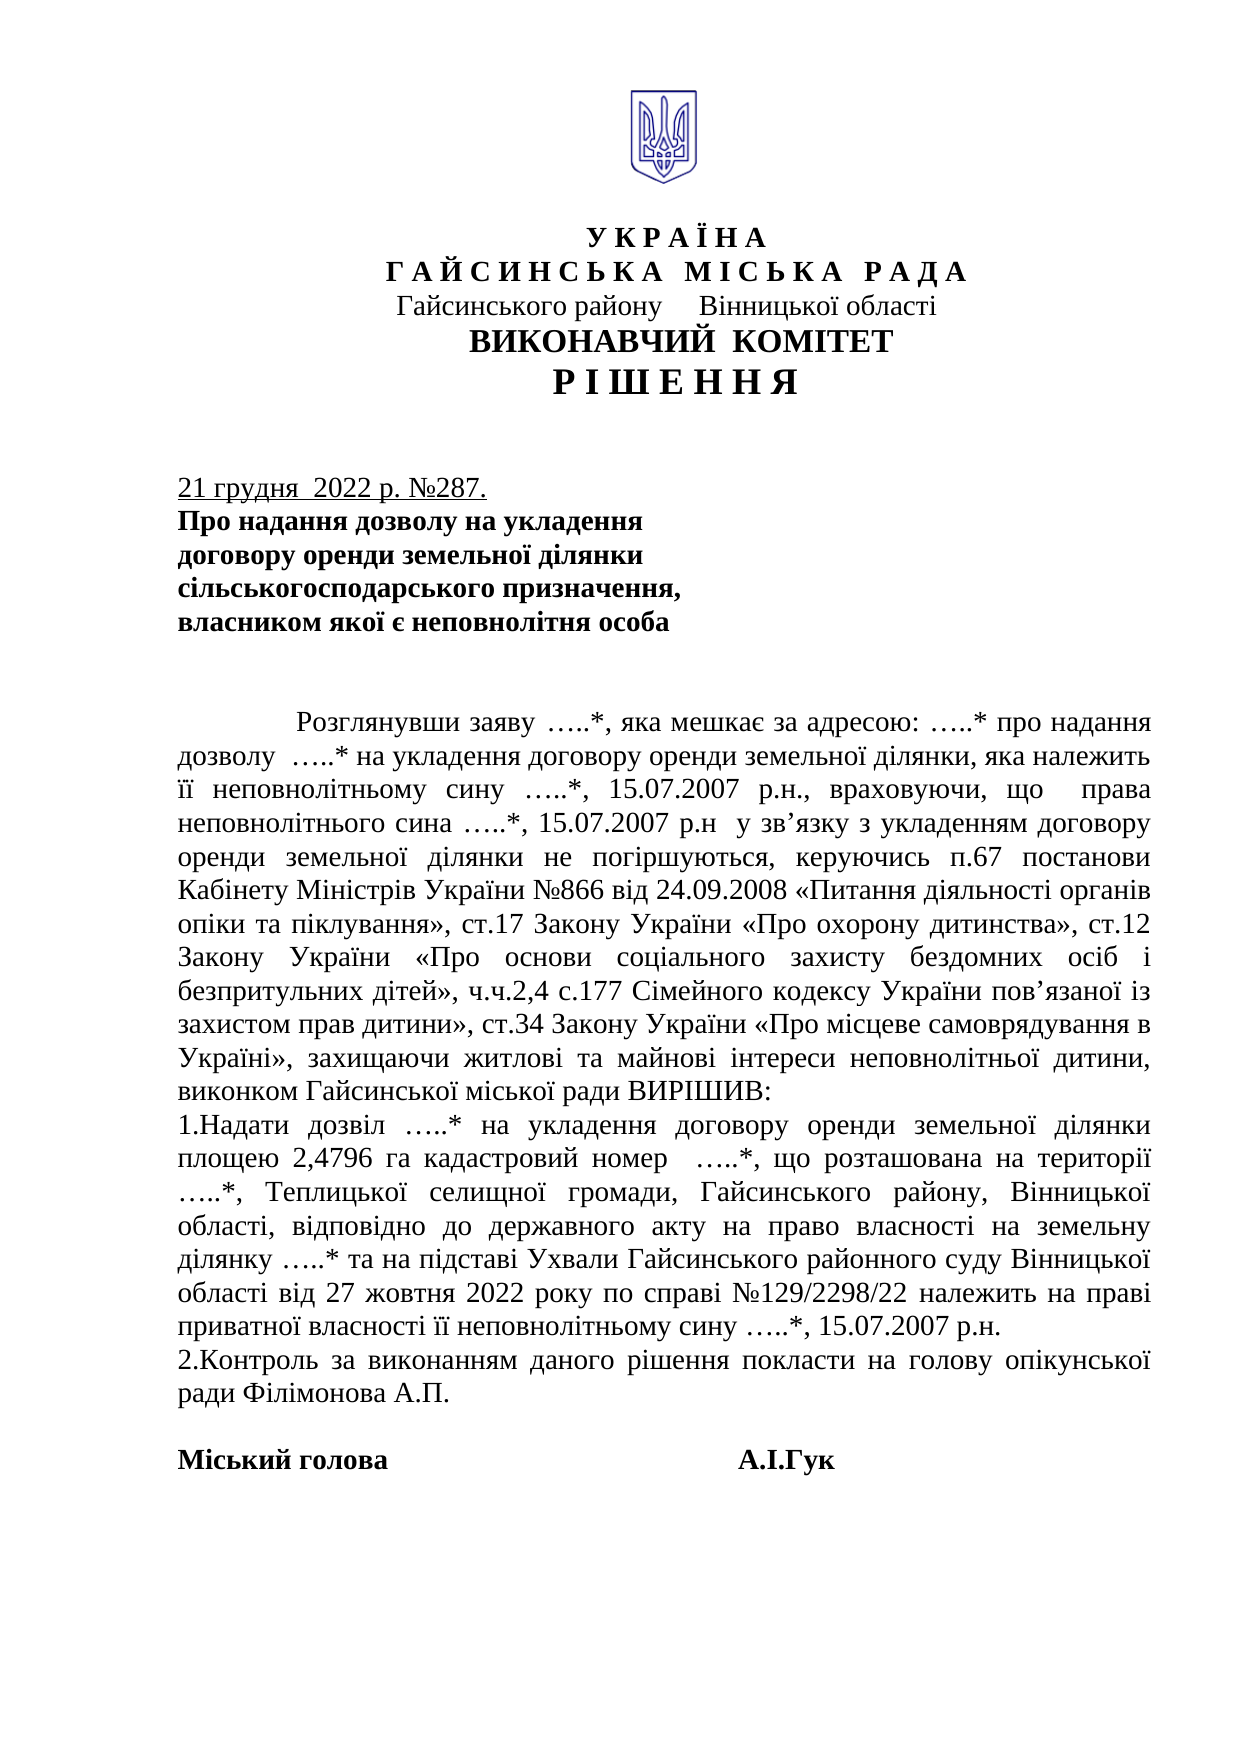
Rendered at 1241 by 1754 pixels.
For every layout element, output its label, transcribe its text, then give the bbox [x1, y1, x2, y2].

text договору оренди земельної ділянки [177, 537, 1152, 570]
text сільськогосподарського призначення, [177, 570, 1152, 604]
text Про надання дозволу на укладення [177, 503, 1152, 537]
text Р І Ш Е Н Н Я [177, 359, 1152, 403]
text Г А Й С И Н С Ь К А М І С Ь К А Р А Д А [177, 254, 1152, 288]
text 2.Контроль за виконанням даного рішення покласти на голову опікунської ради Філімонова А.П. [177, 1342, 1152, 1409]
text 1.Надати дозвіл …..* на укладення договору оренди земельної ділянки площею 2,4796 га кадастровий номер …..*, що розташована на території …..*, Теплицької селищної громади, Гайсинського району, Вінницької області, відповідно до державного акту на право власності на земельну ділянку …..* та на підставі Ухвали Гайсинського районного суду Вінницької області від 27 жовтня 2022 року по справі №129/2298/22 належить на праві приватної власності її неповнолітньому сину …..*, 15.07.2007 р.н. [177, 1107, 1152, 1342]
text Гайсинського району Вінницької області [177, 288, 1152, 321]
text Розглянувши заяву …..*, яка мешкає за адресою: …..* про надання дозволу …..* на укладення договору оренди земельної ділянки, яка належить її неповнолітньому сину …..*, 15.07.2007 р.н., враховуючи, що права неповнолітнього сина …..*, 15.07.2007 р.н у зв’язку з укладенням договору оренди земельної ділянки не погіршуються, керуючись п.67 постанови Кабінету Міністрів України №866 від 24.09.2008 «Питання діяльності органів опіки та піклування», ст.17 Закону України «Про охорону дитинства», ст.12 Закону України «Про основи соціального захисту бездомних осіб і безпритульних дітей», ч.ч.2,4 с.177 Сімейного кодексу України пов’язаної із захистом прав дитини», ст.34 Закону України «Про місцеве самоврядування в Україні», захищаючи житлові та майнові інтереси неповнолітньої дитини, виконком Гайсинської міської ради ВИРІШИВ: [177, 704, 1152, 1107]
text Міський голова А.І.Гук [177, 1442, 1152, 1476]
text власником якої є неповнолітня особа [177, 604, 1152, 637]
text 21 грудня 2022 р. №287. [177, 470, 1152, 503]
text ВИКОНАВЧИЙ КОМІТЕТ [177, 321, 1152, 359]
text У К Р А Ї Н А [177, 221, 1152, 254]
